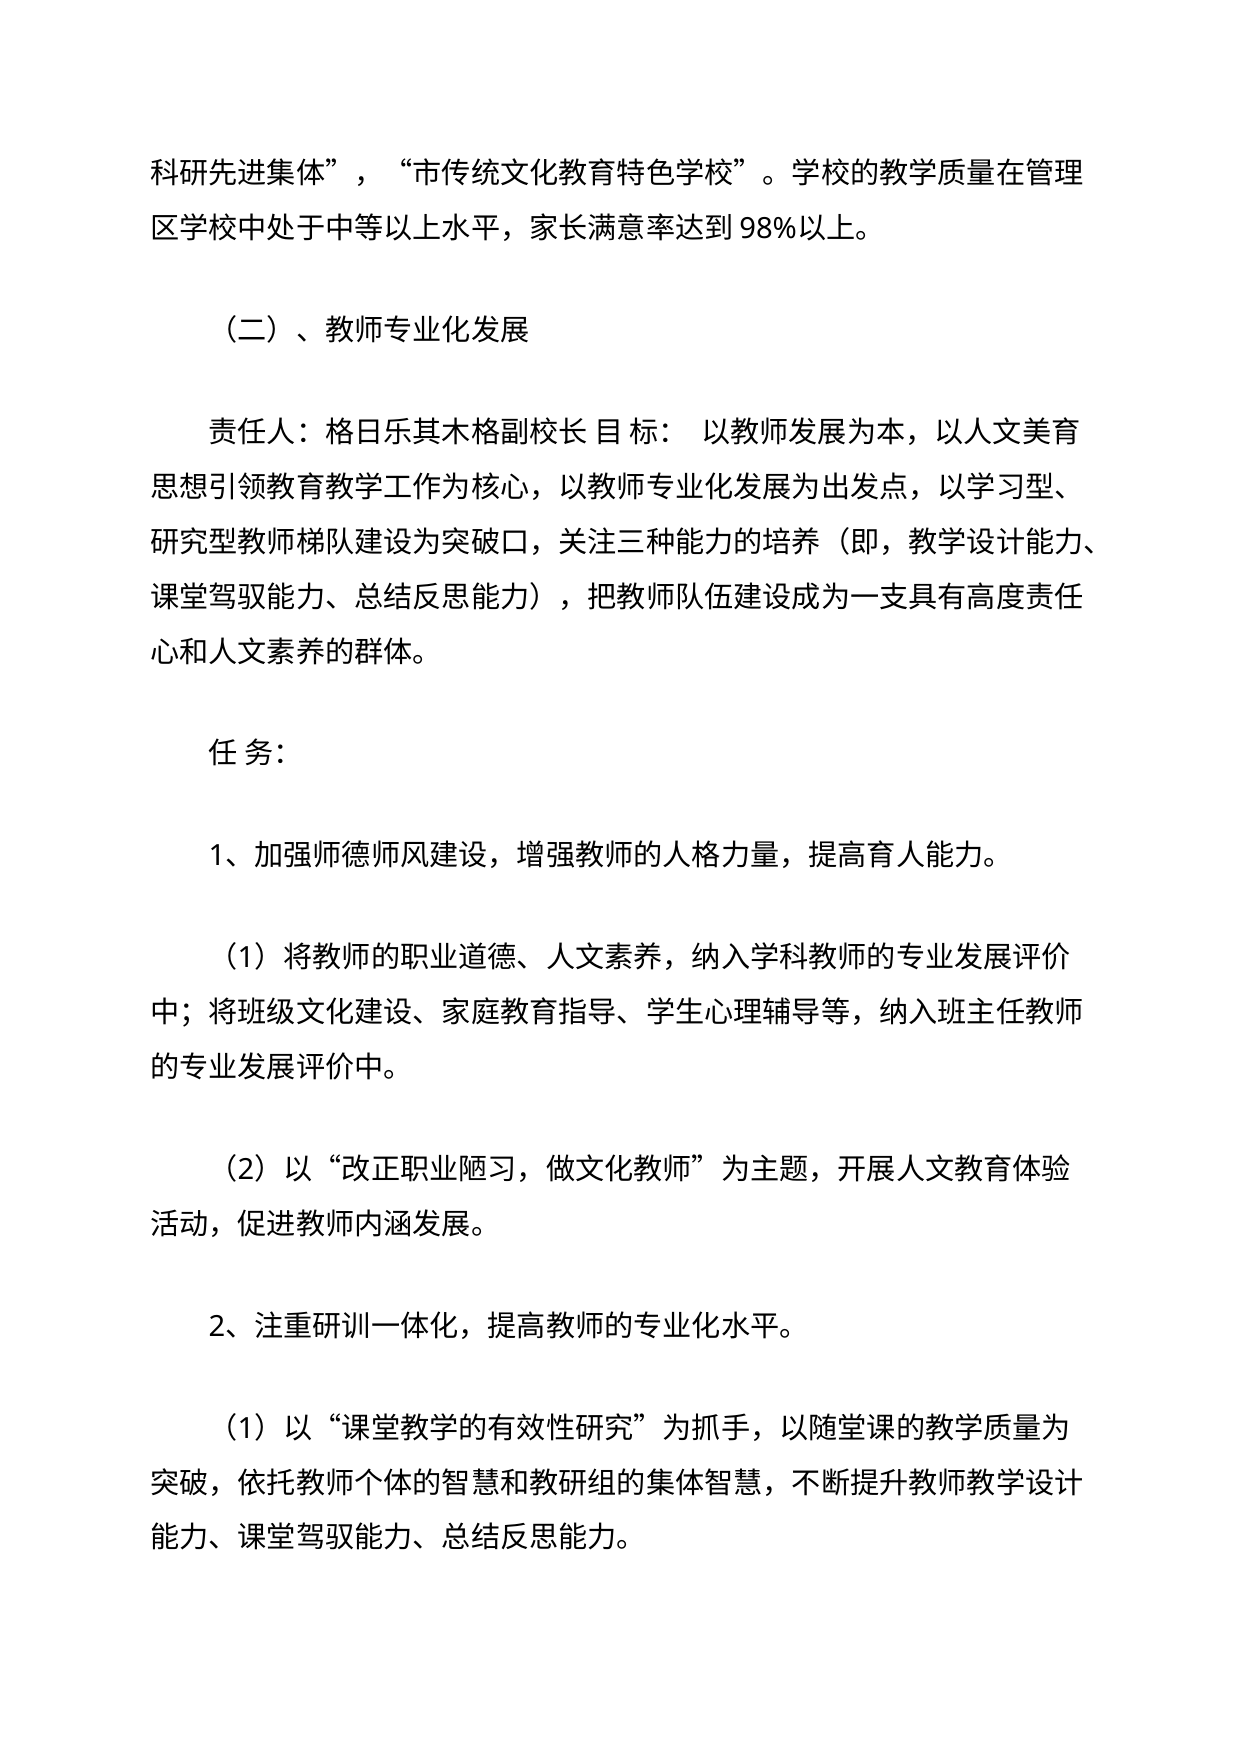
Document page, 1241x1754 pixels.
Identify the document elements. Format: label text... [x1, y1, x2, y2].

text 任 务： [150, 730, 1090, 772]
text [150, 150, 1090, 247]
text （1）将教师的职业道德、人文素养，纳入学科教师的专业发展评价中；将班级文化建设、家庭教育指导、学生心理辅导等，纳入班主任教师的专业发展评价中。 [150, 934, 1090, 1086]
text （二）、教师专业化发展 [150, 307, 1090, 349]
text （2）以“改正职业陋习，做文化教师”为主题，开展人文教育体验活动，促进教师内涵发展。 [150, 1145, 1090, 1243]
text （1）以“课堂教学的有效性研究”为抓手，以随堂课的教学质量为突破，依托教师个体的智慧和教研组的集体智慧，不断提升教师教学设计能力、课堂驾驭能力、总结反思能力。 [150, 1404, 1090, 1556]
text 责任人：格日乐其木格副校长 目 标： 以教师发展为本，以人文美育思想引领教育教学工作为核心，以教师专业化发展为出发点，以学习型、研究型教师梯队建设为突破口，关注三种能力的培养（即，教学设计能力、课堂驾驭能力、总结反思能力），把教师队伍建设成为一支具有高度责任心和人文素养的群体。 [150, 409, 1090, 671]
text 1、加强师德师风建设，增强教师的人格力量，提高育人能力。 [150, 832, 1090, 874]
text 2、注重研训一体化，提高教师的专业化水平。 [150, 1302, 1090, 1344]
